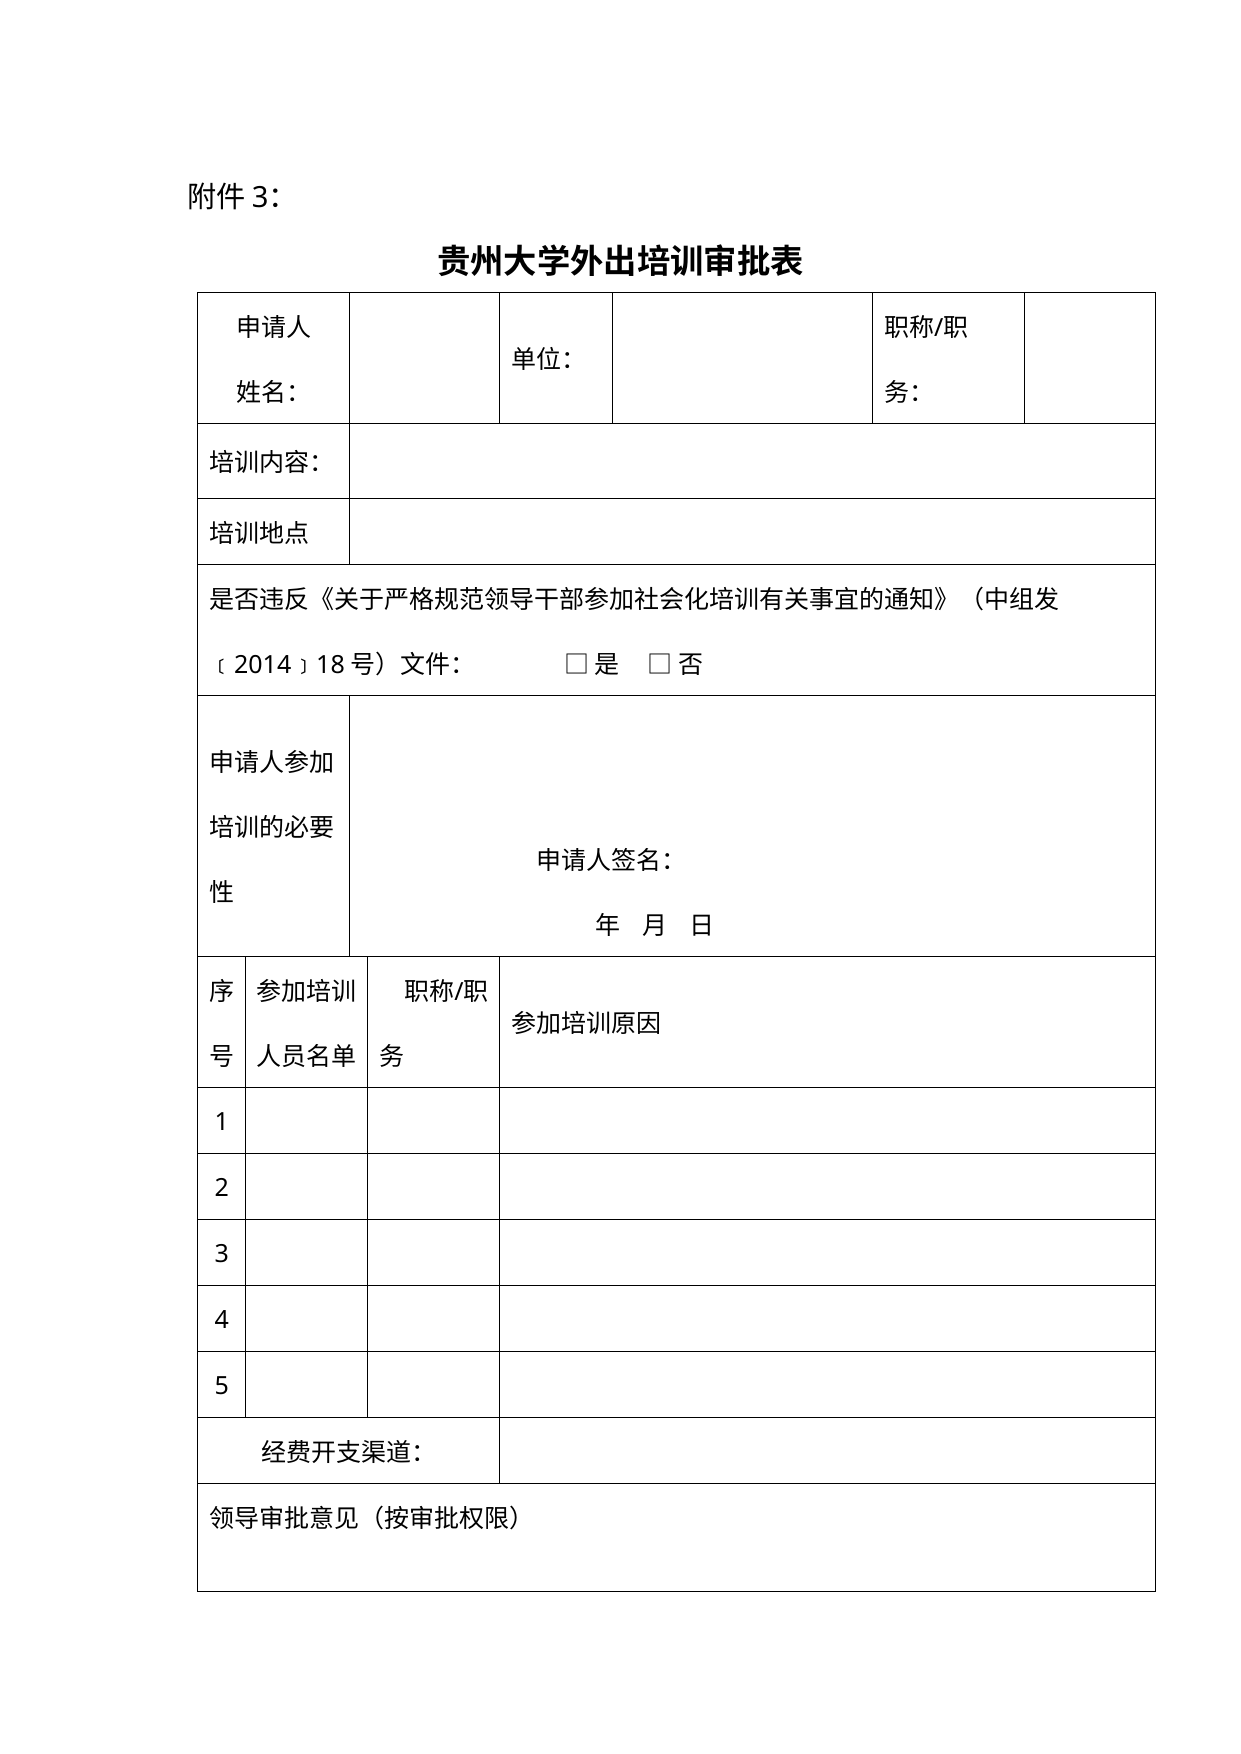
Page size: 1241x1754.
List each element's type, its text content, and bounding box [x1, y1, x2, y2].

table_header 申请人 姓名： [198, 293, 349, 423]
table_cell [368, 1220, 499, 1285]
table_cell [246, 1220, 367, 1285]
text 贵州大学外出培训审批表 [187, 227, 1053, 292]
table_header [1025, 293, 1155, 423]
table_cell 申请人签名： 年 月 日 [350, 696, 1155, 956]
table_cell 4 [198, 1286, 245, 1351]
table_cell [500, 1154, 1155, 1219]
table_cell [368, 1088, 499, 1153]
table_cell [246, 1088, 367, 1153]
table_cell 培训地点 [198, 499, 349, 564]
text 附件3： [187, 162, 1053, 227]
table_cell 培训内容： [198, 424, 349, 498]
table_cell 1 [198, 1088, 245, 1153]
table_cell 是否违反《关于严格规范领导干部参加社会化培训有关事宜的通知》（中组发﹝2014﹞18号）文件： □ 是 □ 否 [198, 565, 1155, 695]
table_cell 职称/职务 [368, 957, 499, 1087]
table_cell 参加培训原因 [500, 957, 1155, 1087]
table_header [613, 293, 872, 423]
table_cell [500, 1088, 1155, 1153]
table_header 单位： [500, 293, 612, 423]
table_cell [246, 1154, 367, 1219]
table_cell 2 [198, 1154, 245, 1219]
table_cell 3 [198, 1220, 245, 1285]
table_cell 序号 [198, 957, 245, 1087]
table_header 职称/职务： [873, 293, 1024, 423]
table_cell [368, 1154, 499, 1219]
table_cell 申请人参加培训的必要性 [198, 696, 349, 956]
table_cell [500, 1220, 1155, 1285]
table_cell [350, 499, 1155, 564]
table_cell 经费开支渠道： [198, 1418, 499, 1483]
table_cell [368, 1286, 499, 1351]
table_cell [500, 1286, 1155, 1351]
table_cell 5 [198, 1352, 245, 1417]
table_cell [246, 1352, 367, 1417]
table_header [350, 293, 499, 423]
table_cell [500, 1418, 1155, 1483]
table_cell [198, 1484, 1155, 1591]
table_cell [368, 1352, 499, 1417]
table_cell [500, 1352, 1155, 1417]
table_cell 参加培训人员名单 [246, 957, 367, 1087]
table_cell [246, 1286, 367, 1351]
table_cell [350, 424, 1155, 498]
